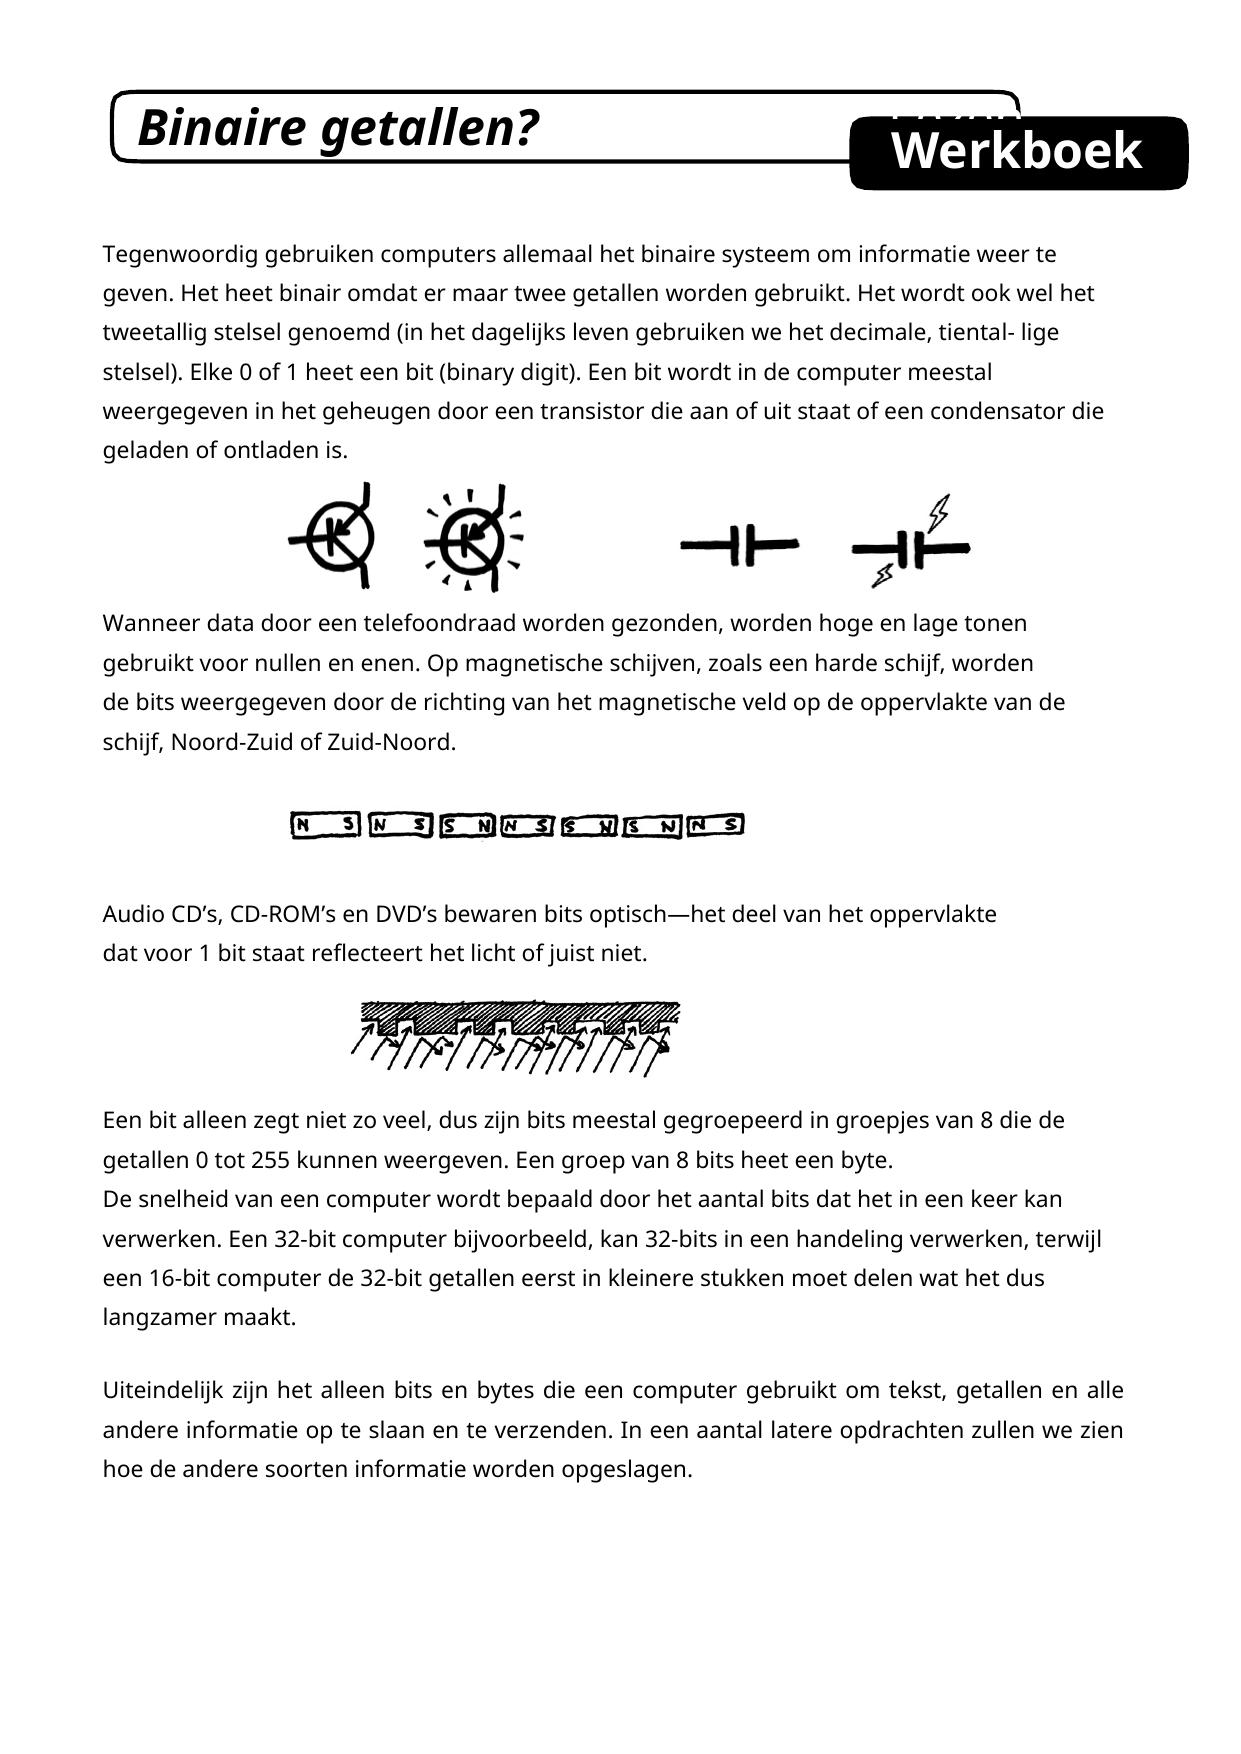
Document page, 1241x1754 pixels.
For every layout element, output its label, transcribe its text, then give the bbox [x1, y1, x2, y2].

picture [276, 783, 756, 854]
text Uiteindelijk zijn het alleen bits en bytes die een computer gebruikt om tekst, getallen en alle andere informatie op te slaan en te verzenden. In een aantal latere opdrachten zullen we zien hoe de andere soorten informatie worden opgeslagen. [102, 1374, 1126, 1484]
text Audio CD’s, CD-ROM’s en DVD’s bewaren bits optisch—het deel van het oppervlakte [102, 898, 1171, 929]
picture [337, 988, 693, 1086]
text Tegenwoordig gebruiken computers allemaal het binaire systeem om informatie weer te geven. Het heet binair omdat er maar twee getallen worden gebruikt. Het wordt ook wel het tweetallig stelsel genoemd (in het dagelijks leven gebruiken we het decimale, tiental- lige stelsel). Elke 0 of 1 heet een bit (binary digit). Een bit wordt in de computer meestal weergegeven in het geheugen door een transistor die aan of uit staat of een condensator die geladen of ontladen is. [102, 237, 1131, 466]
text Een bit alleen zegt niet zo veel, dus zijn bits meestal gegroepeerd in groepjes van 8 die de getallen 0 tot 255 kunnen weergeven. Een groep van 8 bits heet een byte. [102, 1104, 1139, 1175]
text De snelheid van een computer wordt bepaald door het aantal bits dat het in een keer kan verwerken. Een 32-bit computer bijvoorbeeld, kan 32-bits in een handeling verwerken, terwijl een 16-bit computer de 32-bit getallen eerst in kleinere stukken moet delen wat het dus langzamer maakt. [102, 1183, 1142, 1332]
text Wanneer data door een telefoondraad worden gezonden, worden hoge en lage tonen gebruikt voor nullen en enen. Op magnetische schijven, zoals een harde schijf, worden [102, 607, 1112, 678]
picture [283, 478, 532, 598]
text dat voor 1 bit staat reflecteert het licht of juist niet. [102, 937, 1171, 968]
picture [676, 479, 978, 598]
text de bits weergegeven door de richting van het magnetische veld op de oppervlakte van de schijf, Noord-Zuid of Zuid-Noord. [102, 686, 1130, 757]
